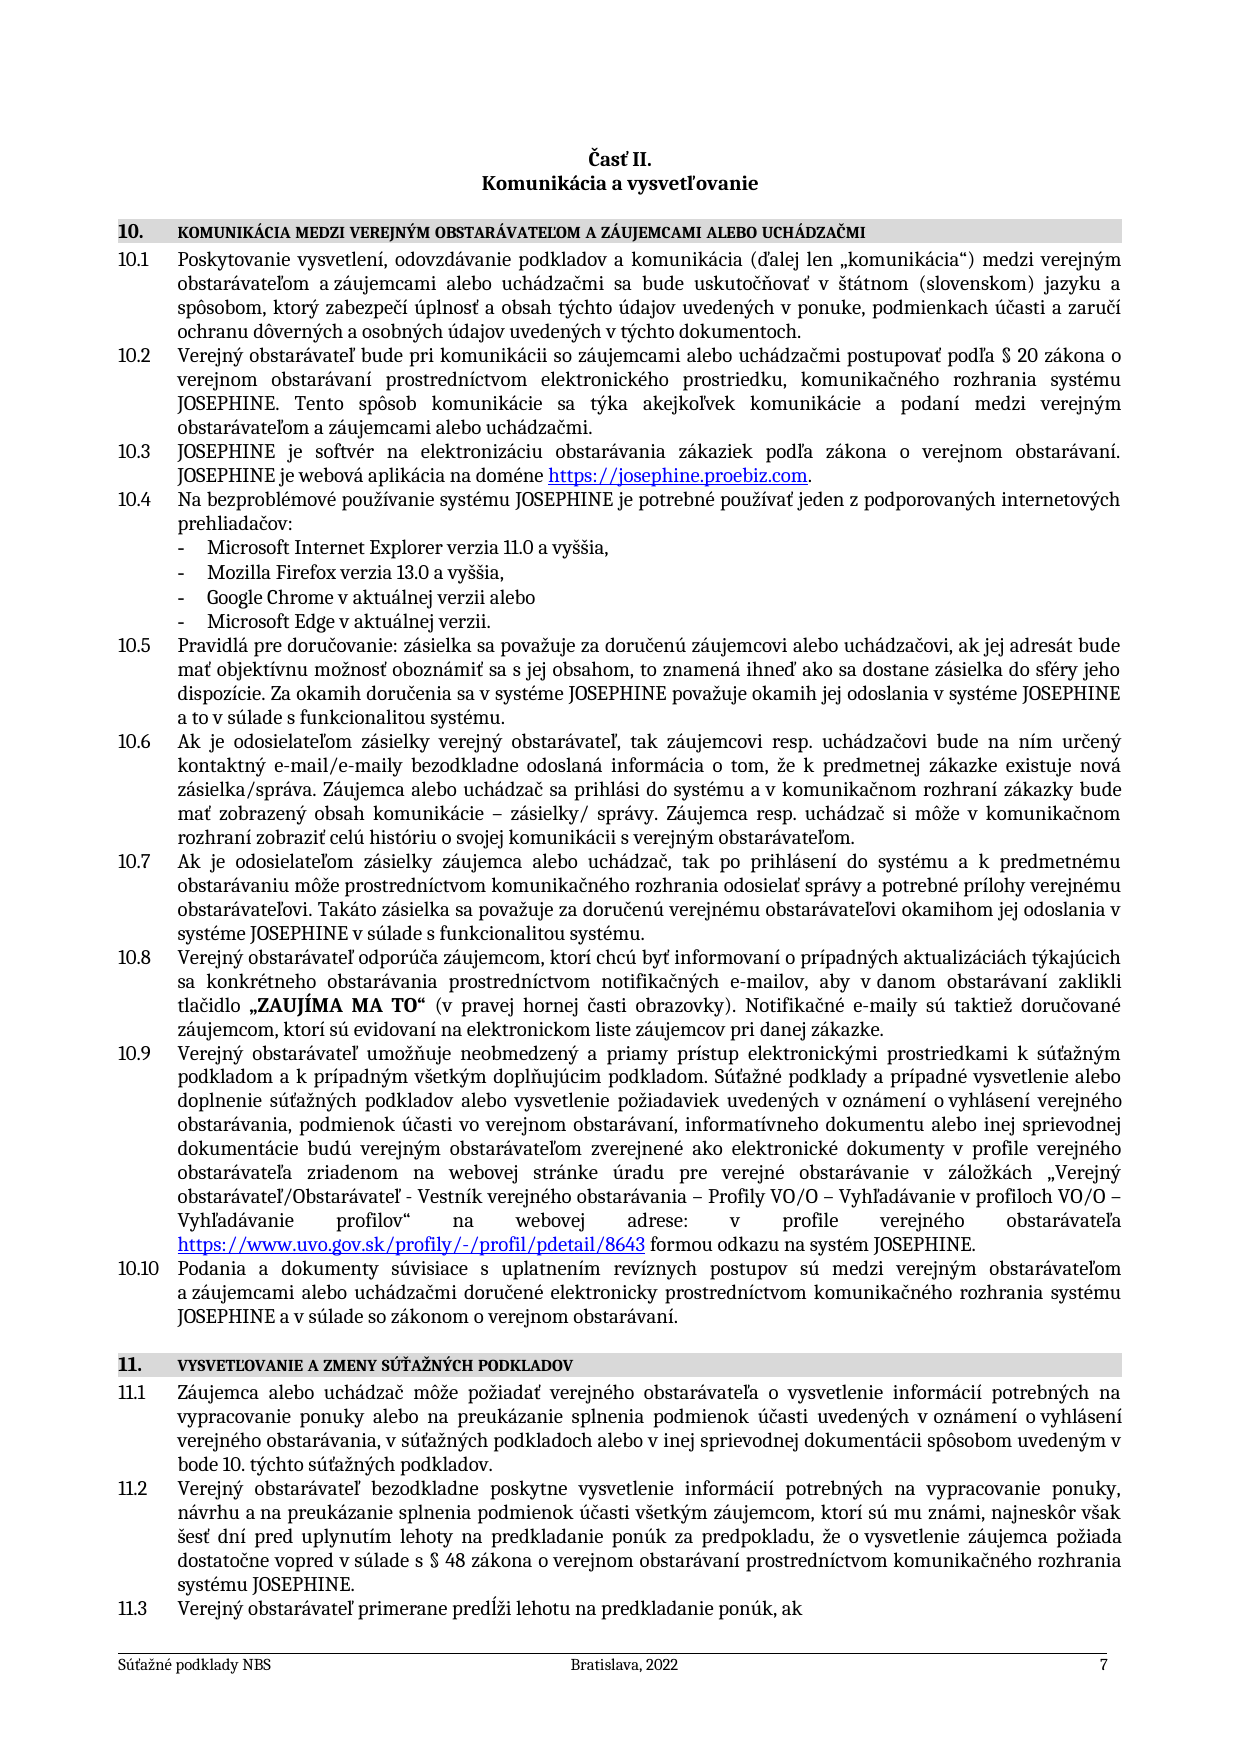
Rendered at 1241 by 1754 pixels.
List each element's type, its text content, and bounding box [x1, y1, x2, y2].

text Časť II. [118, 148, 1122, 172]
list Na bezproblémové používanie systému JOSEPHINE je potrebné používať jeden z podporovaných internetových prehliadačov: [118, 487, 1122, 535]
list Verejný obstarávateľ bezodkladne poskytne vysvetlenie informácií potrebných na vypracovanie ponuky, návrhu a na preukázanie splnenia podmienok účasti všetkým záujemcom, ktorí sú mu známi, najneskôr však šesť dní pred uplynutím lehoty na predkladanie ponúk za predpokladu, že o vysvetlenie záujemca požiada dostatočne vopred v súlade s § 48 zákona o verejnom obstarávaní prostredníctvom komunikačného rozhrania systému JOSEPHINE. [118, 1477, 1122, 1596]
list Microsoft Internet Explorer verzia 11.0 a vyššia, [177, 535, 1122, 560]
list Verejný obstarávateľ bude pri komunikácii so záujemcami alebo uchádzačmi postupovať podľa § 20 zákona o verejnom obstarávaní prostredníctvom elektronického prostriedku, komunikačného rozhrania systému JOSEPHINE. Tento spôsob komunikácie sa týka akejkoľvek komunikácie a podaní medzi verejným obstarávateľom a záujemcami alebo uchádzačmi. [118, 343, 1122, 439]
text Komunikácia a vysvetľovanie [118, 172, 1122, 196]
list Pravidlá pre doručovanie: zásielka sa považuje za doručenú záujemcovi alebo uchádzačovi, ak jej adresát bude mať objektívnu možnosť oboznámiť sa s jej obsahom, to znamená ihneď ako sa dostane zásielka do sféry jeho dispozície. Za okamih doručenia sa v systéme JOSEPHINE považuje okamih jej odoslania v systéme JOSEPHINE a to v súlade s funkcionalitou systému. [118, 634, 1122, 730]
list Podania a dokumenty súvisiace s uplatnením revíznych postupov sú medzi verejným obstarávateľom a záujemcami alebo uchádzačmi doručené elektronicky prostredníctvom komunikačného rozhrania systému JOSEPHINE a v súlade so zákonom o verejnom obstarávaní. [118, 1257, 1122, 1329]
list JOSEPHINE je softvér na elektronizáciu obstarávania zákaziek podľa zákona o verejnom obstarávaní. JOSEPHINE je webová aplikácia na doméne https://josephine.proebiz.com. [118, 439, 1122, 487]
list komunikácia medzi verejným obstarávateľom a záujemcami alebo uchádzačmi [118, 219, 1122, 243]
list Google Chrome v aktuálnej verzii alebo [177, 584, 1122, 609]
list vysvetľovanie a zmeny súťažných podkladov [118, 1353, 1122, 1377]
list Záujemca alebo uchádzač môže požiadať verejného obstarávateľa o vysvetlenie informácií potrebných na vypracovanie ponuky alebo na preukázanie splnenia podmienok účasti uvedených v oznámení o vyhlásení verejného obstarávania, v súťažných podkladoch alebo v inej sprievodnej dokumentácii spôsobom uvedeným v bode 10. týchto súťažných podkladov. [118, 1381, 1122, 1477]
list Poskytovanie vysvetlení, odovzdávanie podkladov a komunikácia (ďalej len „komunikácia“) medzi verejným obstarávateľom a záujemcami alebo uchádzačmi sa bude uskutočňovať v štátnom (slovenskom) jazyku a spôsobom, ktorý zabezpečí úplnosť a obsah týchto údajov uvedených v ponuke, podmienkach účasti a zaručí ochranu dôverných a osobných údajov uvedených v týchto dokumentoch. [118, 248, 1122, 343]
list Verejný obstarávateľ primerane predĺži lehotu na predkladanie ponúk, ak [118, 1596, 1122, 1620]
list Verejný obstarávateľ umožňuje neobmedzený a priamy prístup elektronickými prostriedkami k súťažným podkladom a k prípadným všetkým doplňujúcim podkladom. Súťažné podklady a prípadné vysvetlenie alebo doplnenie súťažných podkladov alebo vysvetlenie požiadaviek uvedených v oznámení o vyhlásení verejného obstarávania, podmienok účasti vo verejnom obstarávaní, informatívneho dokumentu alebo inej sprievodnej dokumentácie budú verejným obstarávateľom zverejnené ako elektronické dokumenty v profile verejného obstarávateľa zriadenom na webovej stránke úradu pre verejné obstarávanie v záložkách „Verejný obstarávateľ/Obstarávateľ - Vestník verejného obstarávania – Profily VO/O – Vyhľadávanie v profiloch VO/O – Vyhľadávanie profilov“ na webovej adrese: v profile verejného obstarávateľa https://www.uvo.gov.sk/profily/-/profil/pdetail/8643 formou odkazu na systém JOSEPHINE. [118, 1041, 1122, 1257]
list Verejný obstarávateľ odporúča záujemcom, ktorí chcú byť informovaní o prípadných aktualizáciách týkajúcich sa konkrétneho obstarávania prostredníctvom notifikačných e-mailov, aby v danom obstarávaní zaklikli tlačidlo „ZAUJÍMA MA TO“ (v pravej hornej časti obrazovky). Notifikačné e-maily sú taktiež doručované záujemcom, ktorí sú evidovaní na elektronickom liste záujemcov pri danej zákazke. [118, 945, 1122, 1041]
list Ak je odosielateľom zásielky záujemca alebo uchádzač, tak po prihlásení do systému a k predmetnému obstarávaniu môže prostredníctvom komunikačného rozhrania odosielať správy a potrebné prílohy verejnému obstarávateľovi. Takáto zásielka sa považuje za doručenú verejnému obstarávateľovi okamihom jej odoslania v systéme JOSEPHINE v súlade s funkcionalitou systému. [118, 849, 1122, 945]
list Mozilla Firefox verzia 13.0 a vyššia, [177, 560, 1122, 584]
list Microsoft Edge v aktuálnej verzii. [177, 609, 1122, 634]
list Ak je odosielateľom zásielky verejný obstarávateľ, tak záujemcovi resp. uchádzačovi bude na ním určený kontaktný e-mail/e-maily bezodkladne odoslaná informácia o tom, že k predmetnej zákazke existuje nová zásielka/správa. Záujemca alebo uchádzač sa prihlási do systému a v komunikačnom rozhraní zákazky bude mať zobrazený obsah komunikácie – zásielky/ správy. Záujemca resp. uchádzač si môže v komunikačnom rozhraní zobraziť celú históriu o svojej komunikácii s verejným obstarávateľom. [118, 730, 1122, 849]
